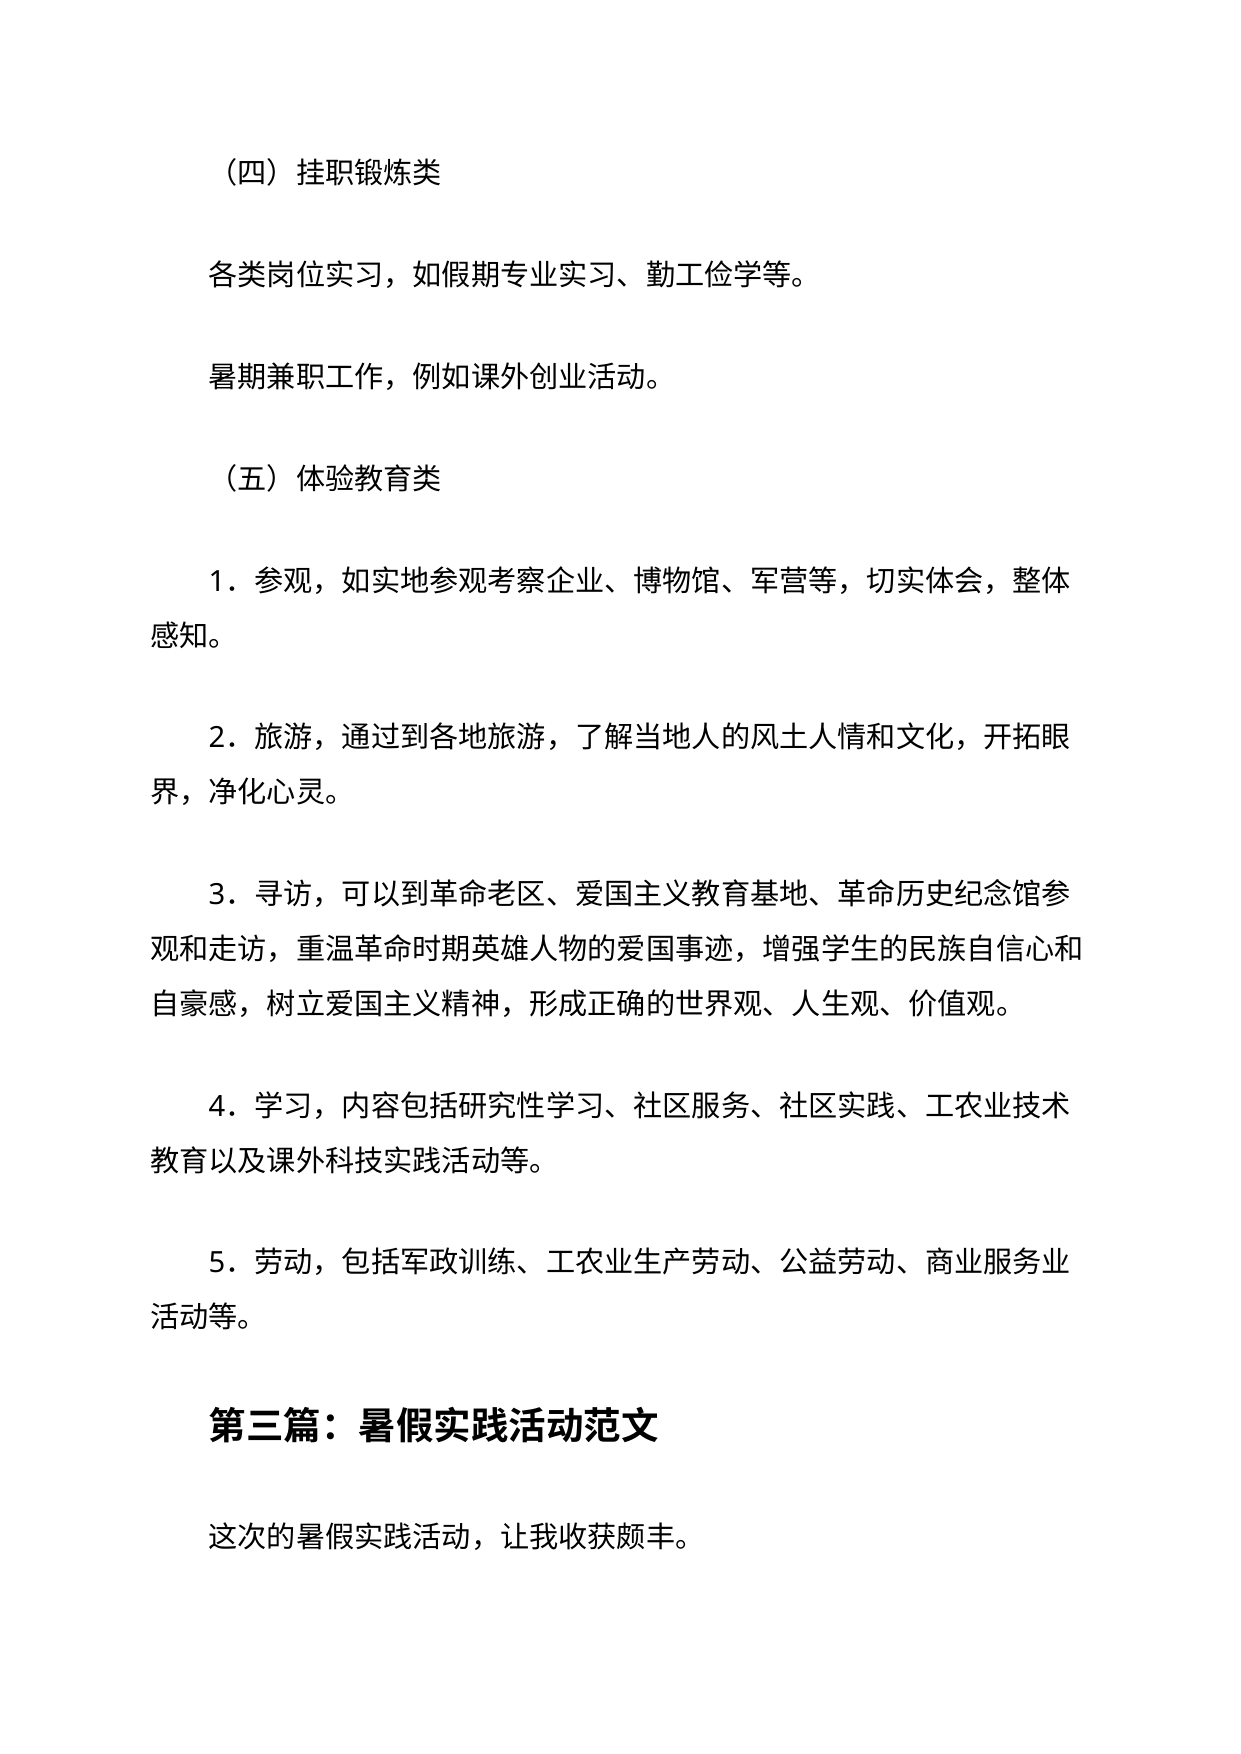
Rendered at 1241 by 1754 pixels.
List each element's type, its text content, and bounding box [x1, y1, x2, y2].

text 这次的暑假实践活动，让我收获颇丰。 [150, 1513, 1090, 1556]
text 2．旅游，通过到各地旅游，了解当地人的风土人情和文化，开拓眼界，净化心灵。 [150, 714, 1090, 811]
text 3．寻访，可以到革命老区、爱国主义教育基地、革命历史纪念馆参观和走访，重温革命时期英雄人物的爱国事迹，增强学生的民族自信心和自豪感，树立爱国主义精神，形成正确的世界观、人生观、价值观。 [150, 871, 1090, 1023]
text （五）体验教育类 [150, 455, 1090, 498]
text 1．参观，如实地参观考察企业、博物馆、军营等，切实体会，整体感知。 [150, 557, 1090, 654]
text 暑期兼职工作，例如课外创业活动。 [150, 353, 1090, 396]
text 4．学习，内容包括研究性学习、社区服务、社区实践、工农业技术教育以及课外科技实践活动等。 [150, 1082, 1090, 1179]
text 第三篇：暑假实践活动范文 [150, 1396, 1090, 1450]
text 各类岗位实习，如假期专业实习、勤工俭学等。 [150, 252, 1090, 294]
text 5．劳动，包括军政训练、工农业生产劳动、公益劳动、商业服务业活动等。 [150, 1239, 1090, 1336]
text （四）挂职锻炼类 [150, 150, 1090, 192]
